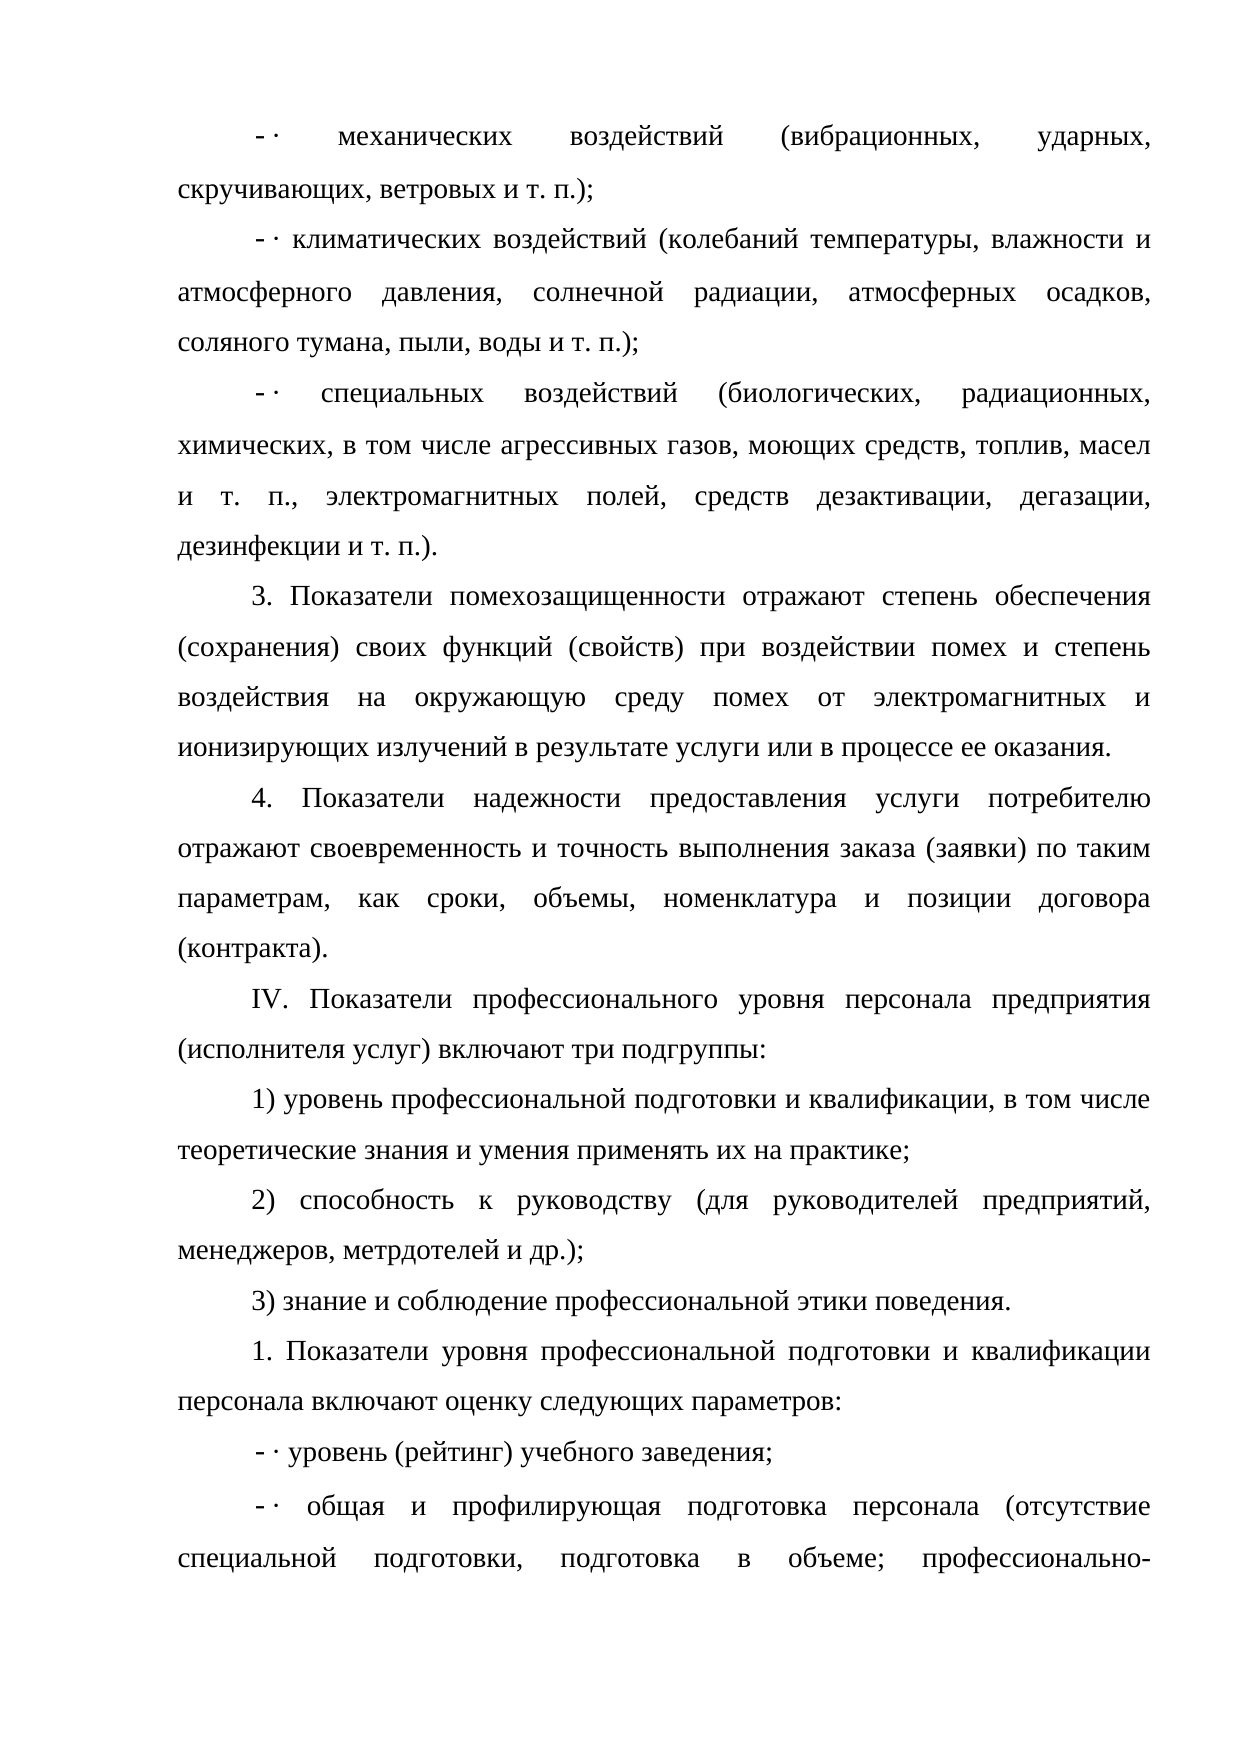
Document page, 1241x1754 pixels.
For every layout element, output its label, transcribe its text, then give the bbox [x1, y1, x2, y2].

text 2) способность к руководству (для руководителей предприятий, менеджеров, метрдотелей и др.); [177, 1182, 1152, 1266]
text 4. Показатели надежности предоставления услуги потребителю отражают своевременность и точность выполнения заказа (заявки) по таким параметрам, как сроки, объемы, номенклатура и позиции договора (контракта). [177, 780, 1152, 964]
list · механических воздействий (вибрационных, ударных, скручивающих, ветровых и т. п.); [177, 118, 1152, 204]
text 1) уровень профессиональной подготовки и квалификации, в том числе теоретические знания и умения применять их на практике; [177, 1082, 1152, 1165]
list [177, 1488, 1152, 1574]
list · климатических воздействий (колебаний температуры, влажности и атмосферного давления, солнечной радиации, атмосферных осадков, соляного тумана, пыли, воды и т. п.); [177, 221, 1152, 358]
text 1. Показатели уровня профессиональной подготовки и квалификации персонала включают оценку следующих параметров: [177, 1333, 1152, 1417]
text IV. Показатели профессионального уровня персонала предприятия (исполнителя услуг) включают три подгруппы: [177, 981, 1152, 1065]
list · специальных воздействий (биологических, радиационных, химических, в том числе агрессивных газов, моющих средств, топлив, масел и т. п., электромагнитных полей, средств дезактивации, дегазации, дезинфекции и т. п.). [177, 375, 1152, 562]
list · уровень (рейтинг) учебного заведения; [177, 1434, 1152, 1470]
text 3. Показатели помехозащищенности отражают степень обеспечения (сохранения) своих функций (свойств) при воздействии помех и степень воздействия на окружающую среду помех от электромагнитных и ионизирующих излучений в результате услуги или в процессе ее оказания. [177, 578, 1152, 763]
text 3) знание и соблюдение профессиональной этики поведения. [177, 1283, 1152, 1316]
